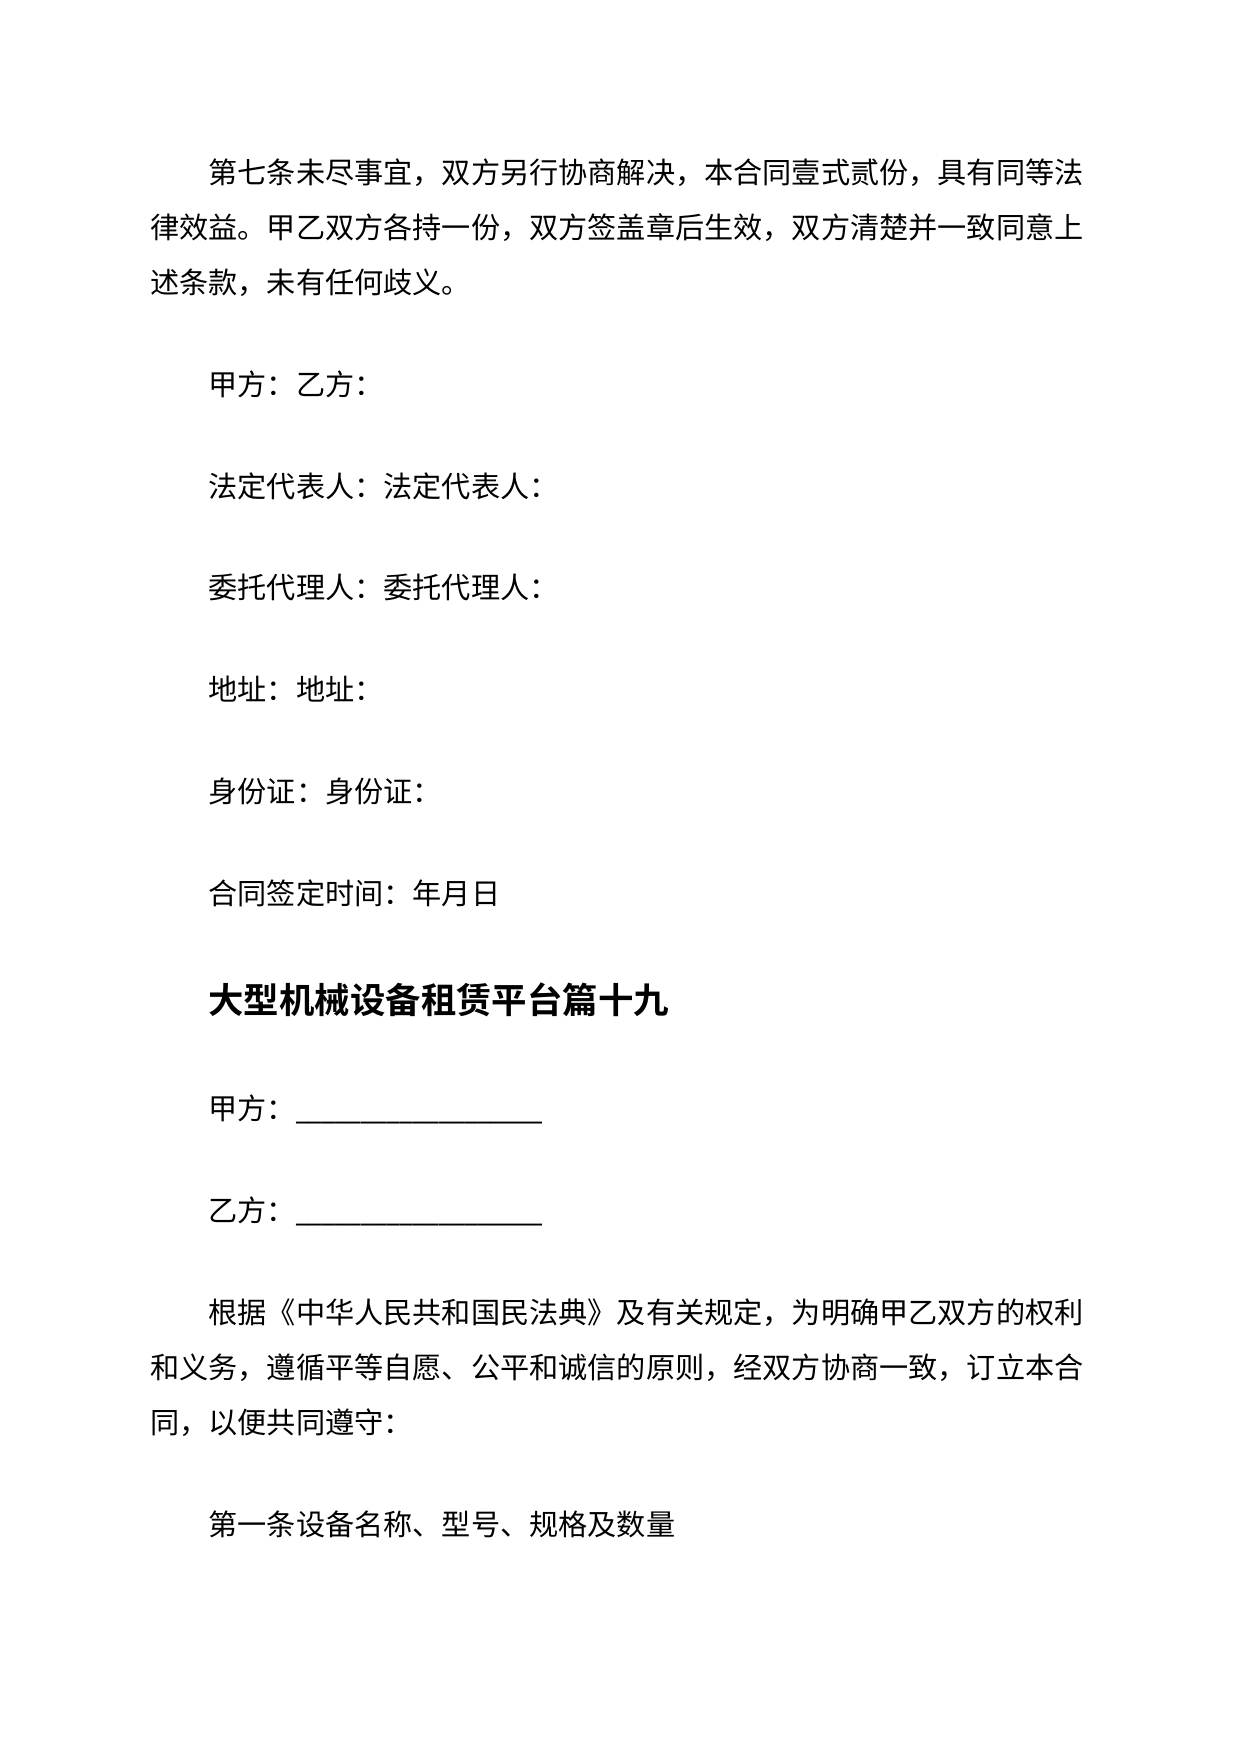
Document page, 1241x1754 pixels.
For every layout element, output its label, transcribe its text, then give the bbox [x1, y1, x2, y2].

text 合同签定时间：年月日 [150, 870, 1090, 913]
text 甲方：___________________ [150, 1086, 1090, 1128]
text 委托代理人：委托代理人： [150, 565, 1090, 607]
text 第七条未尽事宜，双方另行协商解决，本合同壹式贰份，具有同等法律效益。甲乙双方各持一份，双方签盖章后生效，双方清楚并一致同意上述条款，未有任何歧义。 [150, 150, 1090, 302]
text 法定代表人：法定代表人： [150, 463, 1090, 506]
text 甲方：乙方： [150, 362, 1090, 404]
text 大型机械设备租赁平台篇十九 [150, 972, 1090, 1023]
text 身份证：身份证： [150, 769, 1090, 811]
text 地址：地址： [150, 667, 1090, 709]
text 乙方：___________________ [150, 1188, 1090, 1230]
text 第一条设备名称、型号、规格及数量 [150, 1501, 1090, 1543]
text 根据《中华人民共和国民法典》及有关规定，为明确甲乙双方的权利和义务，遵循平等自愿、公平和诚信的原则，经双方协商一致，订立本合同，以便共同遵守： [150, 1289, 1090, 1442]
